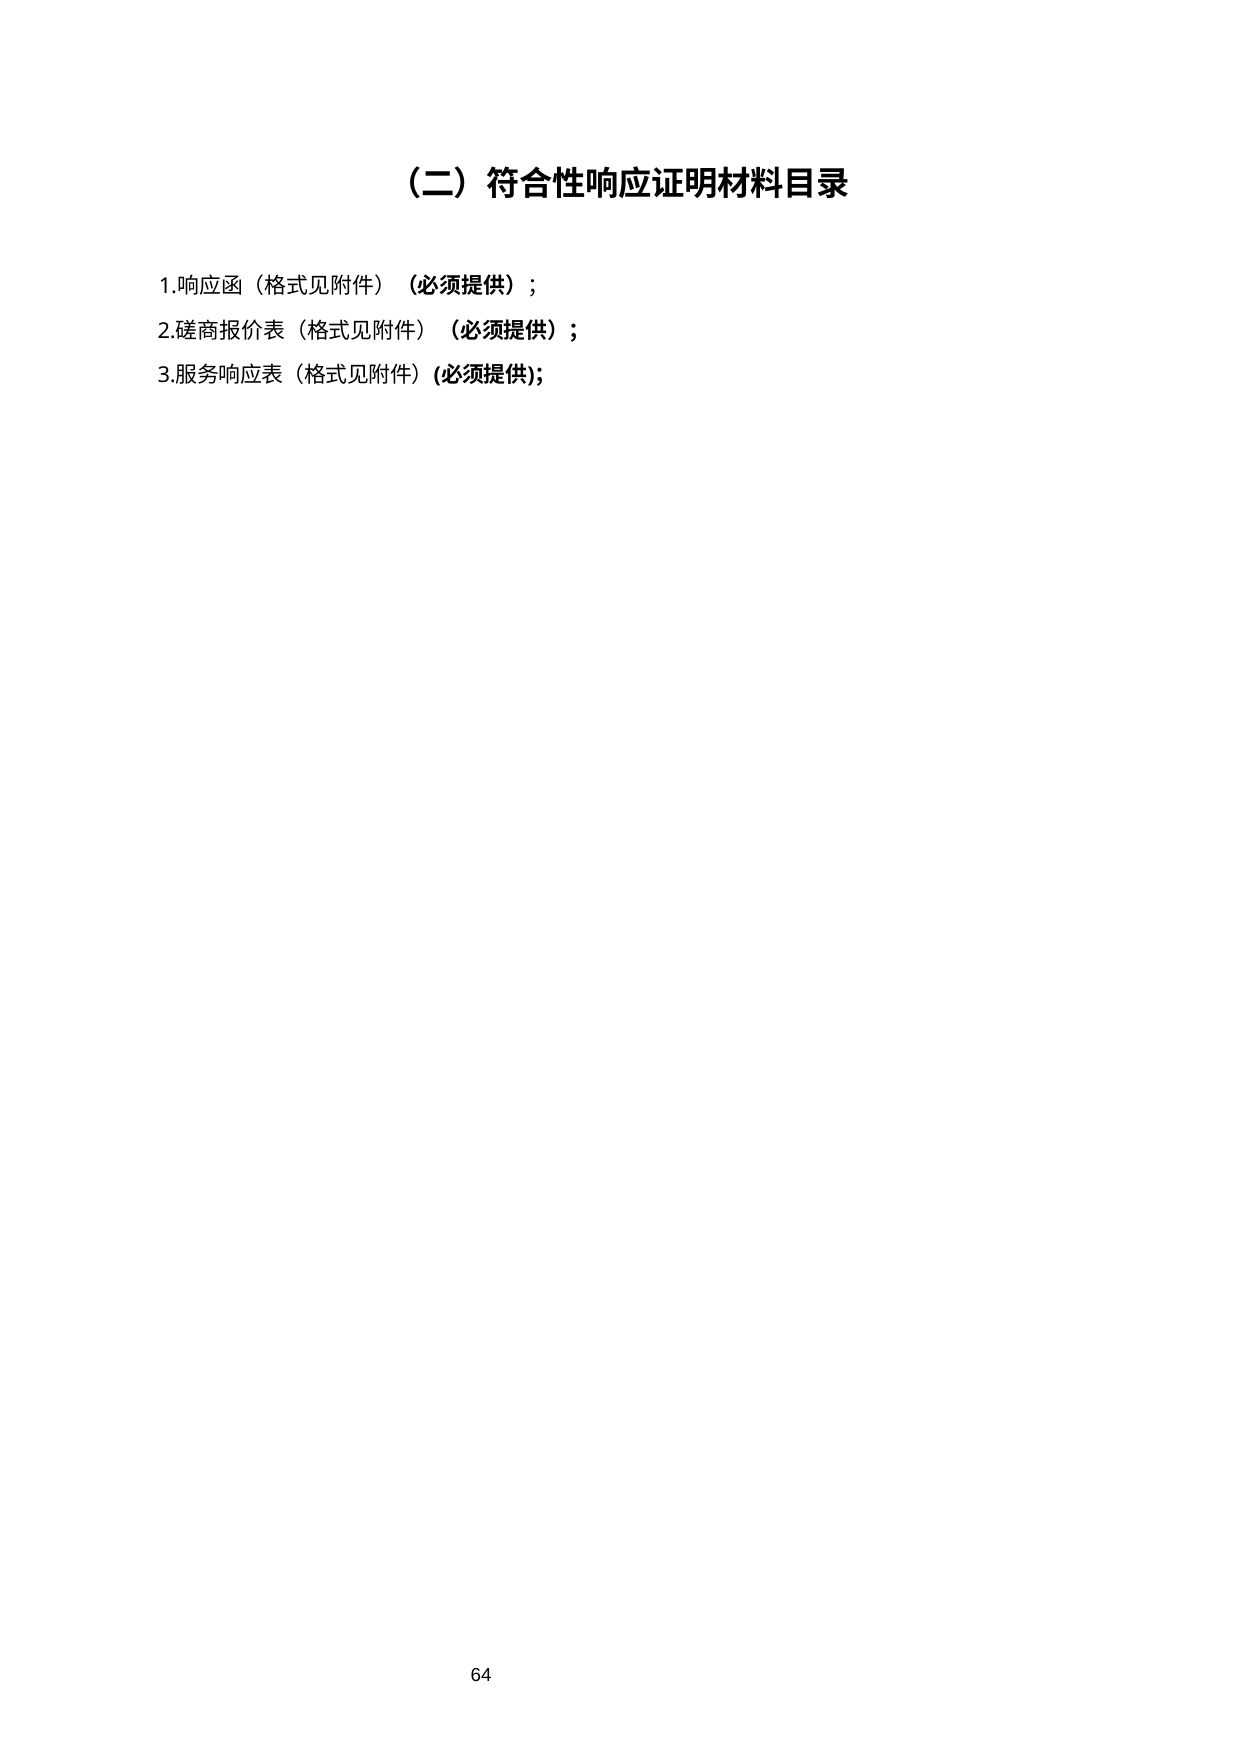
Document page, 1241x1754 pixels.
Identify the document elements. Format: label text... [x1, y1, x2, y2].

text 1.响应函（格式见附件）（必须提供）； [158, 271, 1128, 300]
text 3.服务响应表（格式见附件）(必须提供)； [157, 360, 1128, 389]
text （二）符合性响应证明材料目录 [388, 160, 1128, 204]
text 2.磋商报价表（格式见附件）（必须提供）； [157, 315, 1128, 344]
